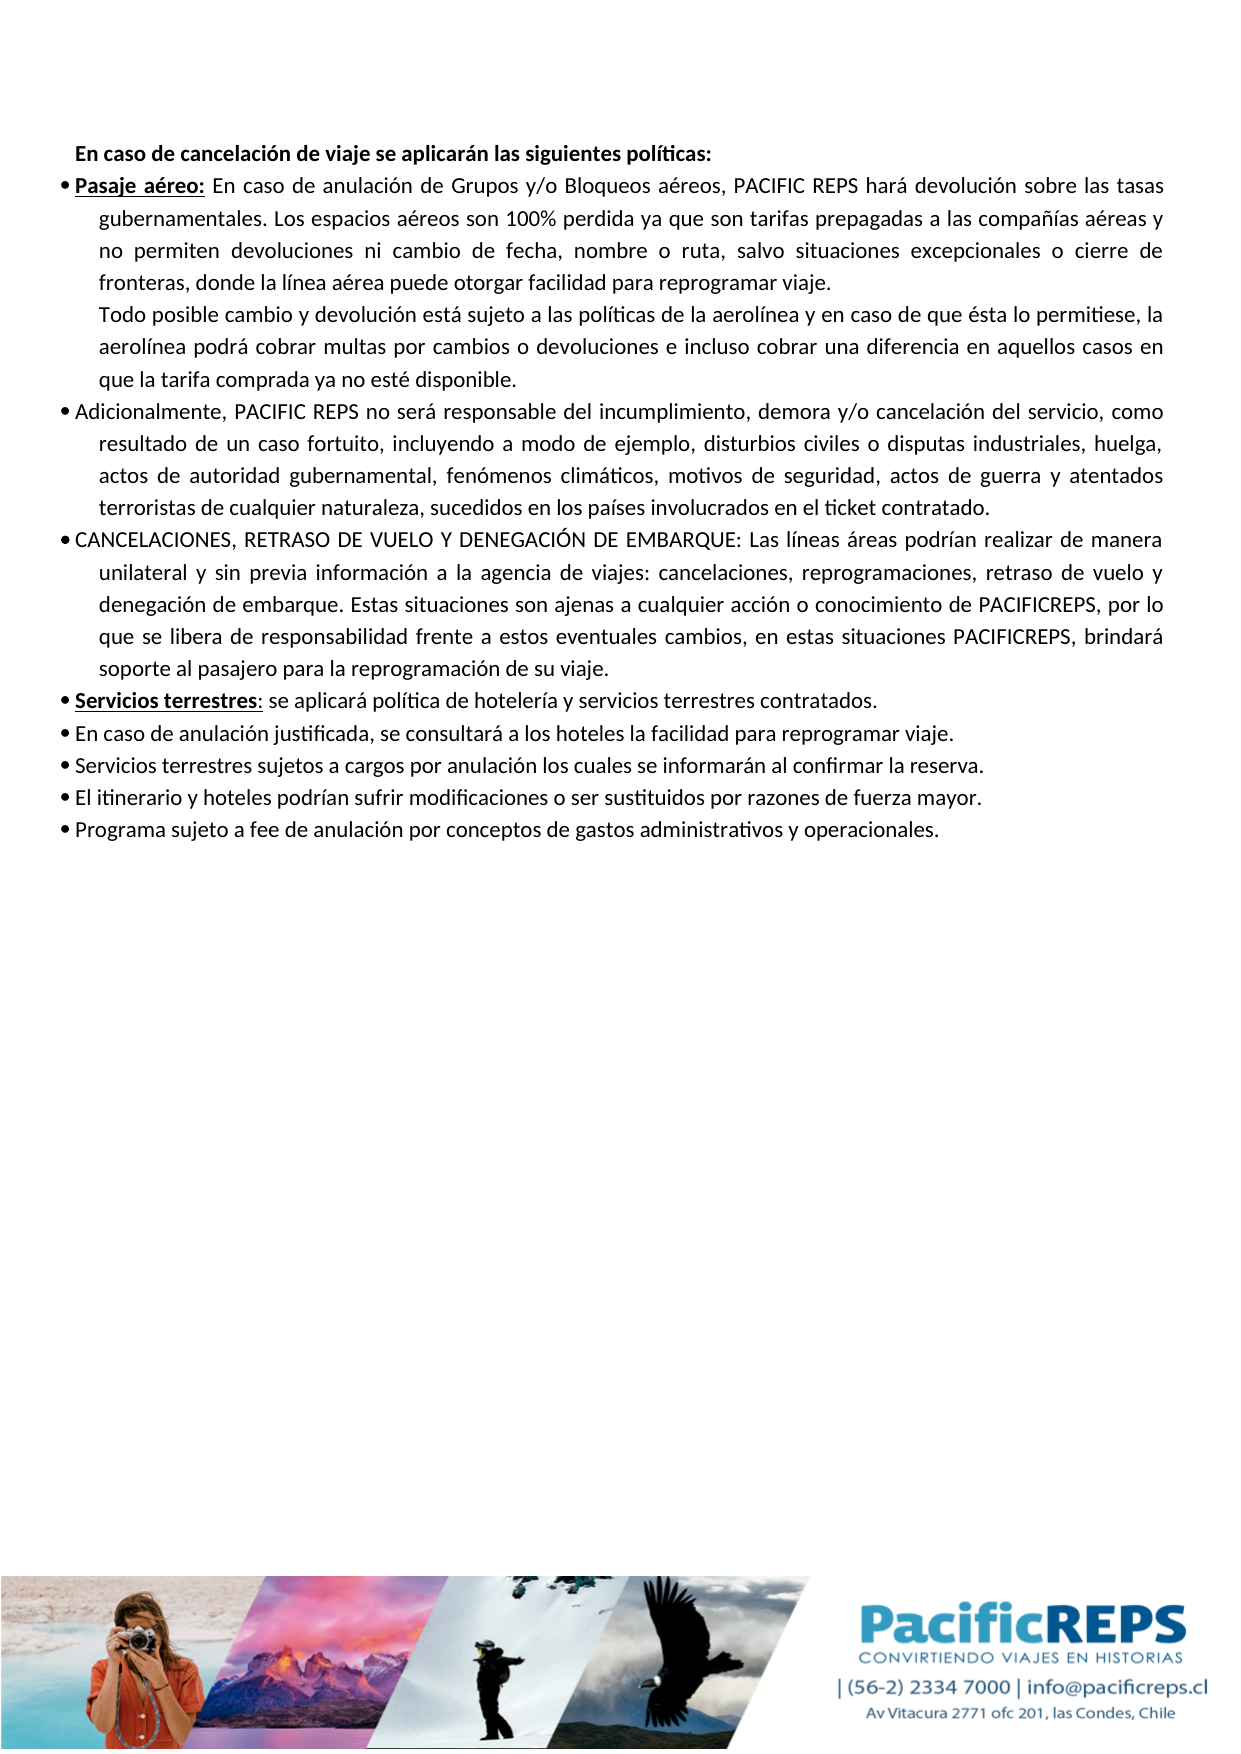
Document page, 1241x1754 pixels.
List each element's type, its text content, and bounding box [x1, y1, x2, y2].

list Servicios terrestres: se aplicará política de hotelería y servicios terrestres contratados. [61, 687, 1165, 714]
list Pasaje aéreo: En caso de anulación de Grupos y/o Bloqueos aéreos, PACIFIC REPS hará devolución sobre las tasas gubernamentales. Los espacios aéreos son 100% perdida ya que son tarifas prepagadas a las compañías aéreas y no permiten devoluciones ni cambio de fecha, nombre o ruta, salvo situaciones excepcionales o cierre de fronteras, donde la línea aérea puede otorgar facilidad para reprogramar viaje. [61, 172, 1165, 296]
text En caso de cancelación de viaje se aplicarán las siguientes políticas: [75, 139, 1165, 167]
list CANCELACIONES, RETRASO DE VUELO Y DENEGACIÓN DE EMBARQUE: Las líneas áreas podrían realizar de manera unilateral y sin previa información a la agencia de viajes: cancelaciones, reprogramaciones, retraso de vuelo y denegación de embarque. Estas situaciones son ajenas a cualquier acción o conocimiento de PACIFICREPS, por lo que se libera de responsabilidad frente a estos eventuales cambios, en estas situaciones PACIFICREPS, brindará soporte al pasajero para la reprogramación de su viaje. [61, 526, 1165, 682]
list Servicios terrestres sujetos a cargos por anulación los cuales se informarán al confirmar la reserva. [61, 751, 1106, 779]
list En caso de anulación justificada, se consultará a los hoteles la facilidad para reprogramar viaje. [61, 719, 1165, 747]
text Todo posible cambio y devolución está sujeto a las políticas de la aerolínea y en caso de que ésta lo permitiese, la aerolínea podrá cobrar multas por cambios o devoluciones e incluso cobrar una diferencia en aquellos casos en que la tarifa comprada ya no esté disponible. [99, 300, 1165, 393]
list El itinerario y hoteles podrían sufrir modificaciones o ser sustituidos por razones de fuerza mayor. [61, 783, 1165, 811]
list Adicionalmente, PACIFIC REPS no será responsable del incumplimiento, demora y/o cancelación del servicio, como resultado de un caso fortuito, incluyendo a modo de ejemplo, disturbios civiles o disputas industriales, huelga, actos de autoridad gubernamental, fenómenos climáticos, motivos de seguridad, actos de guerra y atentados terroristas de cualquier naturaleza, sucedidos en los países involucrados en el ticket contratado. [61, 397, 1165, 521]
list Programa sujeto a fee de anulación por conceptos de gastos administrativos y operacionales. [61, 815, 1165, 843]
picture [0, 1576, 1241, 1749]
